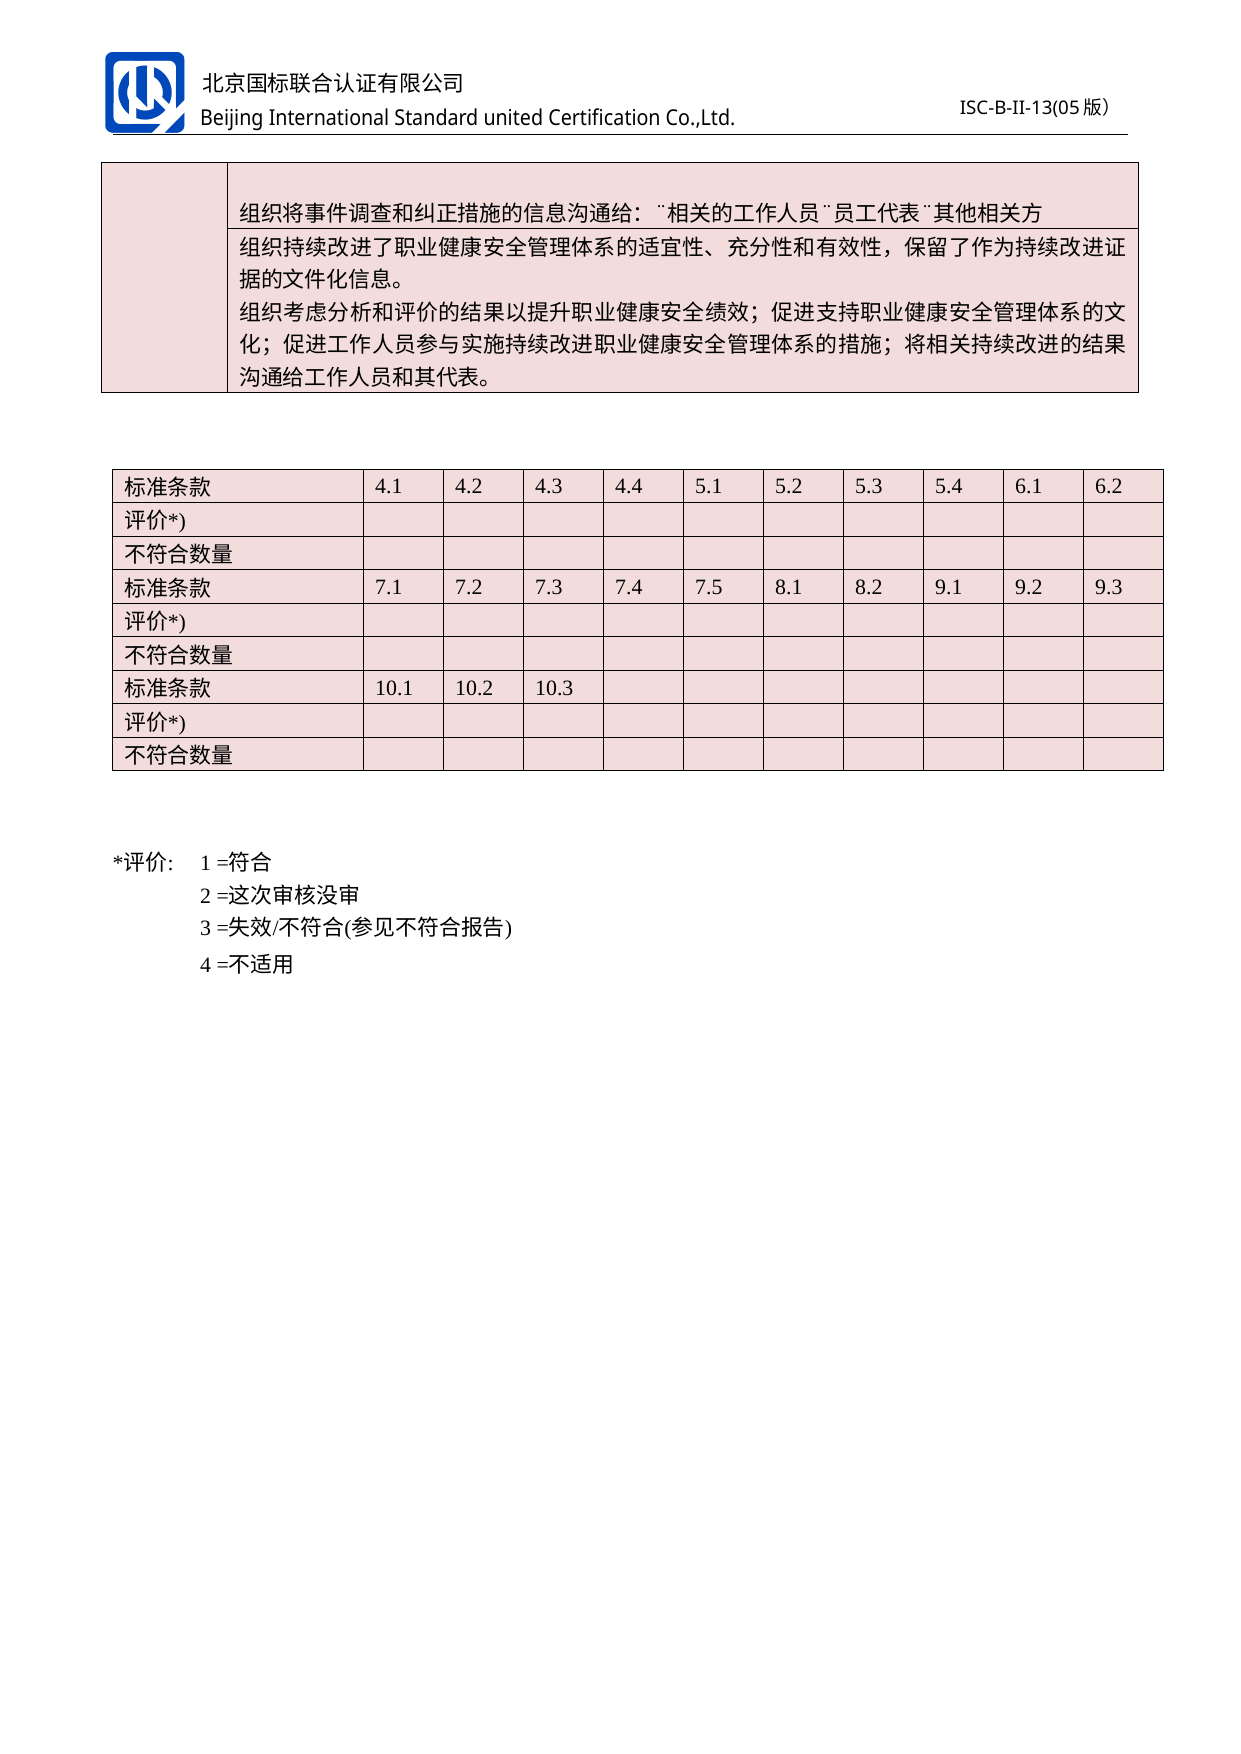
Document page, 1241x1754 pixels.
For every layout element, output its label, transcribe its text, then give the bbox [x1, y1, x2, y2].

table_cell [1084, 537, 1163, 569]
table_cell [764, 738, 843, 770]
table_cell 8.1 [764, 570, 843, 603]
table_cell 7.2 [444, 570, 523, 603]
table_cell 10.2 [444, 671, 523, 703]
table_cell [684, 637, 763, 670]
text 2 =这次审核没审 [112, 877, 1128, 910]
table_cell [1004, 637, 1083, 670]
table_cell [924, 537, 1003, 569]
table_cell [604, 738, 683, 770]
table_cell 9.2 [1004, 570, 1083, 603]
table_cell [364, 738, 443, 770]
table_cell [524, 537, 603, 569]
table_header 5.1 [684, 470, 763, 502]
table_cell [524, 604, 603, 636]
table_header 4.3 [524, 470, 603, 502]
table_cell 10.1 [364, 671, 443, 703]
table_cell 组织持续改进了职业健康安全管理体系的适宜性、充分性和有效性，保留了作为持续改进证据的文件化信息。 组织考虑分析和评价的结果以提升职业健康安全绩效；促进支持职业健康安全管理体系的文化；促进工作人员参与实施持续改进职业健康安全管理体系的措施；将相关持续改进的结果沟通给工作人员和其代表。 [228, 229, 1138, 392]
table_cell [684, 604, 763, 636]
table_cell [764, 503, 843, 536]
table_cell [1004, 704, 1083, 737]
table_cell [1004, 604, 1083, 636]
table_header 6.2 [1084, 470, 1163, 502]
table_header 4.1 [364, 470, 443, 502]
table_header 5.3 [844, 470, 923, 502]
table_cell [764, 537, 843, 569]
table_cell [524, 704, 603, 737]
table_cell [844, 671, 923, 703]
table_cell [1084, 738, 1163, 770]
table_cell 10.3 [524, 671, 603, 703]
table_cell 评价*) [113, 704, 363, 737]
table_header 5.2 [764, 470, 843, 502]
table_cell [364, 637, 443, 670]
table_cell [364, 604, 443, 636]
table_cell [924, 503, 1003, 536]
table_cell 9.1 [924, 570, 1003, 603]
table_cell 7.3 [524, 570, 603, 603]
text 3 =失效/不符合(参见不符合报告) [112, 910, 1128, 942]
table_cell [444, 738, 523, 770]
table_cell [764, 671, 843, 703]
table_cell [364, 503, 443, 536]
table_cell [764, 604, 843, 636]
table_cell [844, 604, 923, 636]
table_cell [684, 537, 763, 569]
table_header 4.4 [604, 470, 683, 502]
table_cell [924, 704, 1003, 737]
table_cell 标准条款 [113, 570, 363, 603]
table_cell [444, 704, 523, 737]
table_cell [844, 704, 923, 737]
table_cell 7.1 [364, 570, 443, 603]
table_cell 9.3 [1084, 570, 1163, 603]
table_cell [604, 604, 683, 636]
table_cell [1004, 503, 1083, 536]
table_cell [524, 503, 603, 536]
table_cell [364, 704, 443, 737]
table_cell [1004, 537, 1083, 569]
table_cell [524, 637, 603, 670]
table_cell [844, 637, 923, 670]
table_cell [1004, 738, 1083, 770]
table_cell [604, 704, 683, 737]
table_cell [684, 738, 763, 770]
table_cell [764, 704, 843, 737]
table_cell [764, 637, 843, 670]
table_cell 不符合数量 [113, 637, 363, 670]
table_cell 评价*) [113, 604, 363, 636]
table_cell [684, 503, 763, 536]
table_cell 7.4 [604, 570, 683, 603]
table_cell [364, 537, 443, 569]
table_cell [1084, 637, 1163, 670]
table_cell [924, 604, 1003, 636]
table_cell 不符合数量 [113, 738, 363, 770]
table_cell [524, 738, 603, 770]
table_cell [1004, 671, 1083, 703]
table_header 5.4 [924, 470, 1003, 502]
table_cell [684, 671, 763, 703]
table_cell [444, 503, 523, 536]
table_cell [1084, 671, 1163, 703]
table_cell [604, 537, 683, 569]
table_cell [1084, 704, 1163, 737]
table_cell 不符合数量 [113, 537, 363, 569]
table_cell [1084, 604, 1163, 636]
table_cell [1084, 503, 1163, 536]
table_cell [604, 503, 683, 536]
table_cell [604, 671, 683, 703]
table_header 6.1 [1004, 470, 1083, 502]
table_cell [924, 637, 1003, 670]
table_cell [844, 738, 923, 770]
table_header 标准条款 [113, 470, 363, 502]
text *评价: 1 =符合 [112, 845, 1128, 877]
table_cell 8.2 [844, 570, 923, 603]
table_cell [844, 537, 923, 569]
table_cell [924, 671, 1003, 703]
text 4 =不适用 [112, 946, 1128, 979]
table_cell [228, 163, 1138, 228]
table_cell [444, 537, 523, 569]
table_cell [684, 704, 763, 737]
picture [105, 52, 185, 133]
table_cell [604, 637, 683, 670]
table_cell [444, 637, 523, 670]
table_cell 评价*) [113, 503, 363, 536]
table_cell 标准条款 [113, 671, 363, 703]
table_cell [844, 503, 923, 536]
table_header 4.2 [444, 470, 523, 502]
table_cell [924, 738, 1003, 770]
table_cell 7.5 [684, 570, 763, 603]
table_cell [444, 604, 523, 636]
